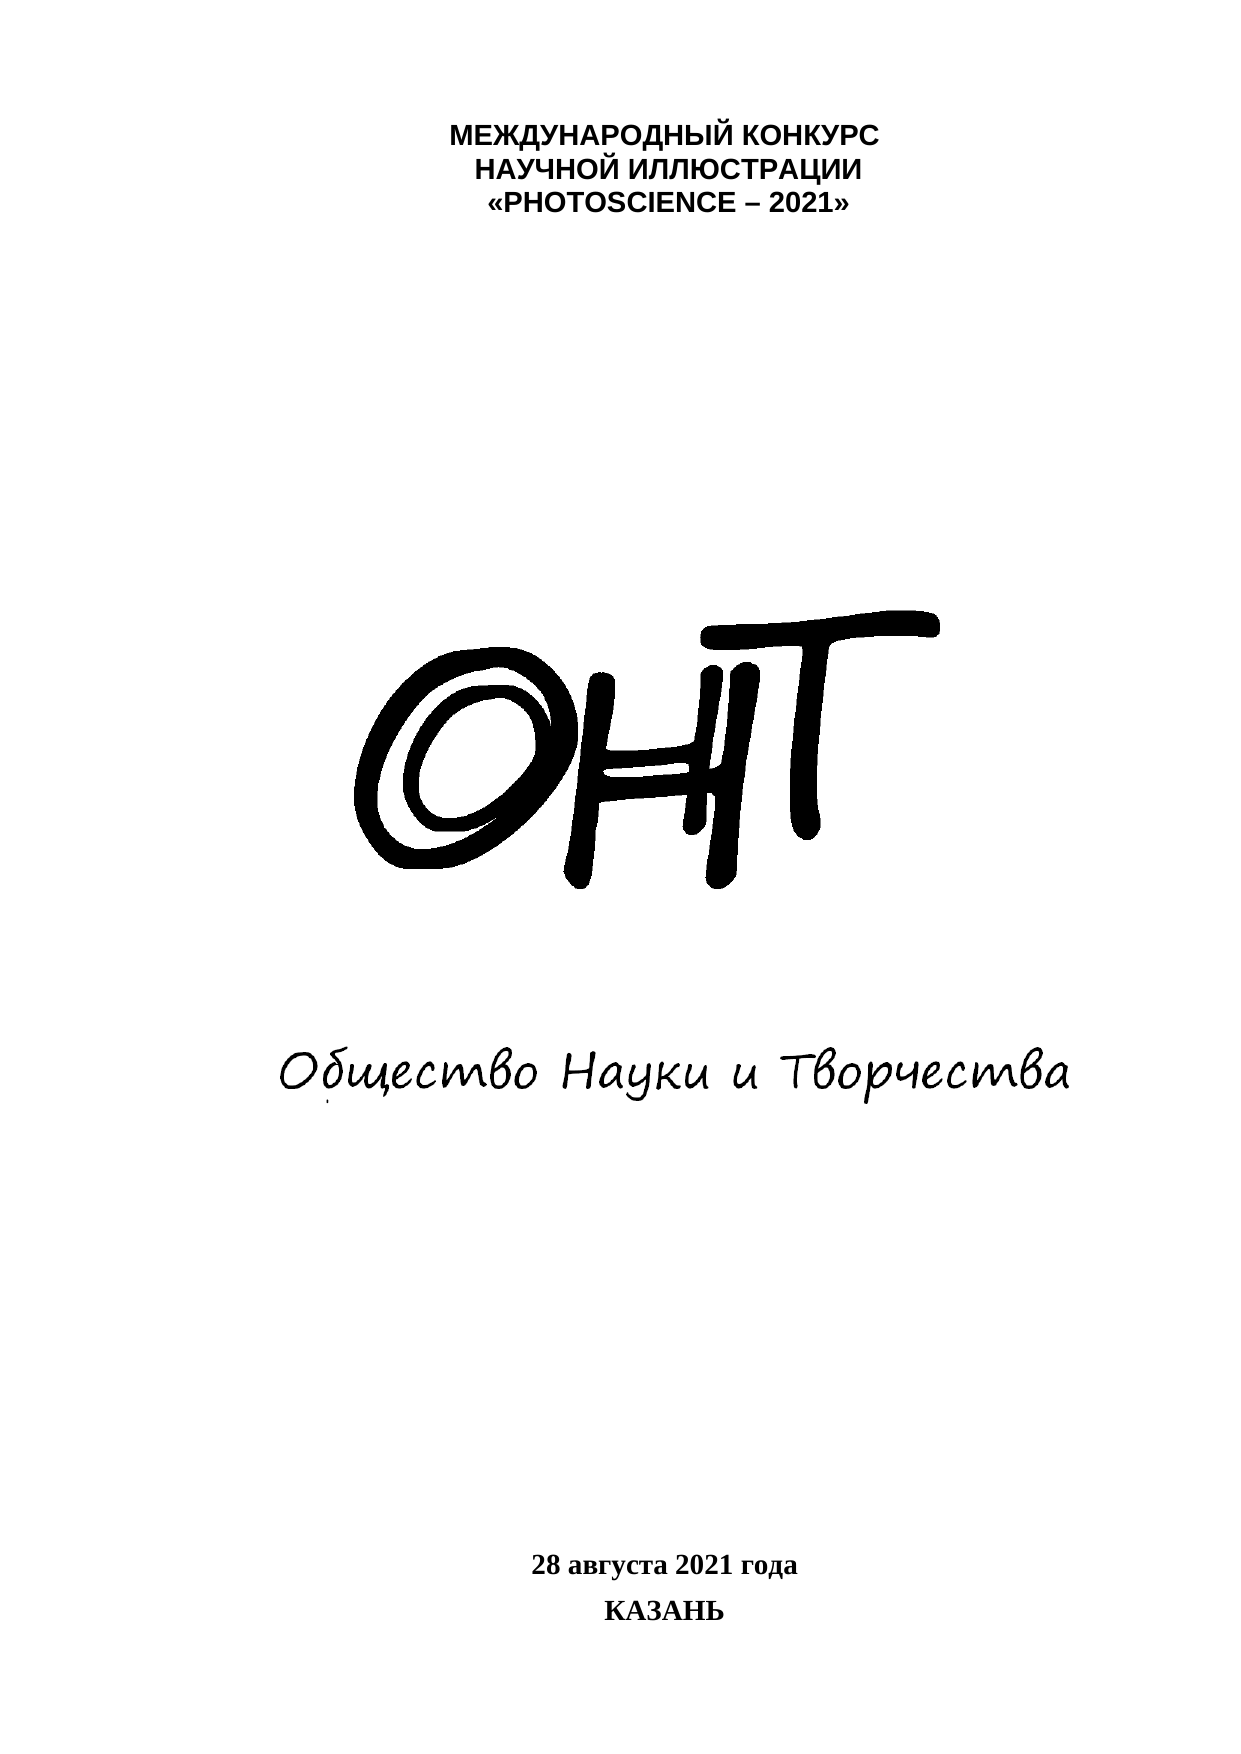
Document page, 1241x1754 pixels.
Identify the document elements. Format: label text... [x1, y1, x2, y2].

text КАЗАНЬ [59, 1593, 1152, 1627]
text «PHOTOSCIENCE – 2021» [177, 185, 1152, 252]
picture [177, 386, 1152, 1295]
text МЕЖДУНАРОДНЫЙ КОНКУРС [177, 118, 1152, 152]
text НАУЧНОЙ ИЛЛЮСТРАЦИИ [177, 152, 1152, 185]
text 28 августа 2021 года [177, 1547, 1152, 1581]
